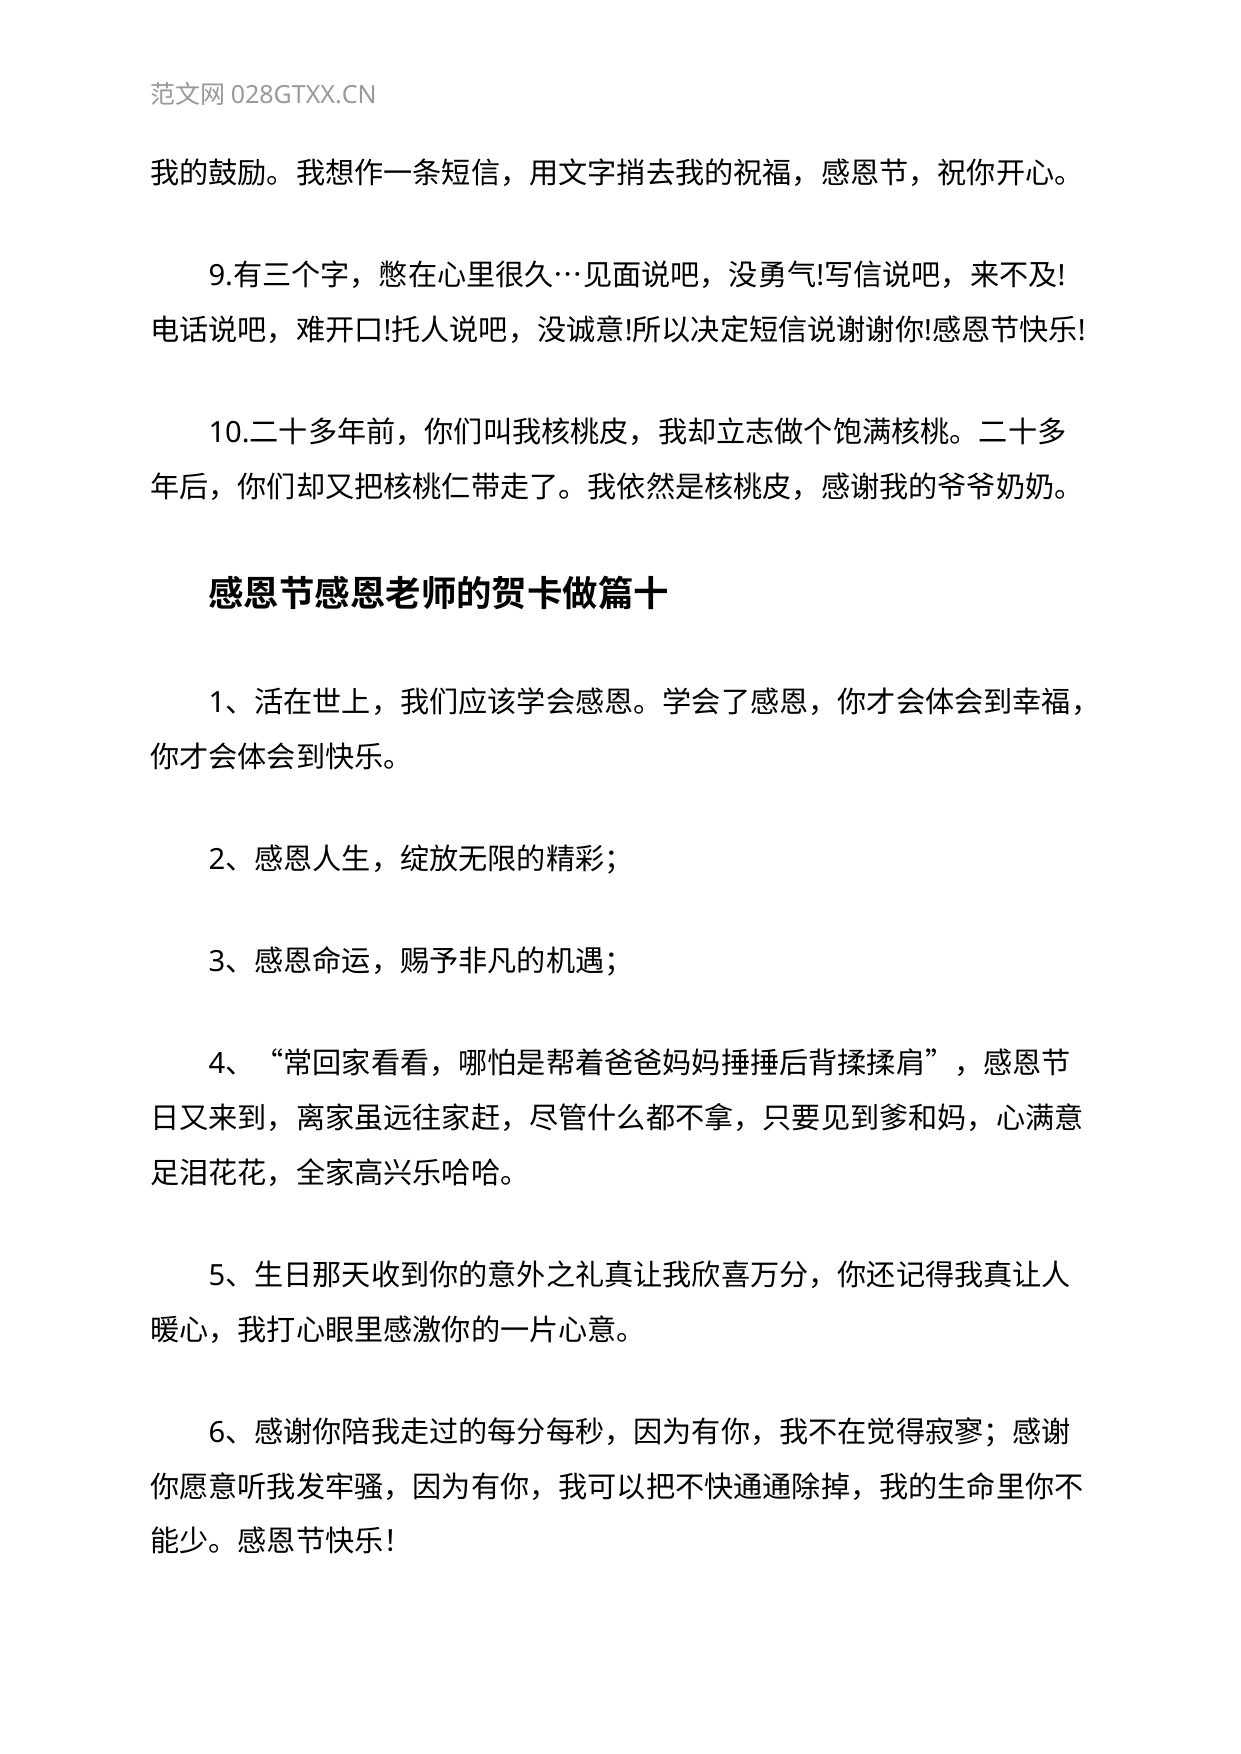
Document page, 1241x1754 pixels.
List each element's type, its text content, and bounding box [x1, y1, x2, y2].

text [150, 150, 1090, 192]
text 5、生日那天收到你的意外之礼真让我欣喜万分，你还记得我真让人暖心，我打心眼里感激你的一片心意。 [150, 1251, 1090, 1349]
text 1、活在世上，我们应该学会感恩。学会了感恩，你才会体会到幸福，你才会体会到快乐。 [150, 679, 1090, 776]
text 2、感恩人生，绽放无限的精彩； [150, 836, 1090, 878]
text 感恩节感恩老师的贺卡做篇十 [150, 566, 1090, 617]
text 10.二十多年前，你们叫我核桃皮，我却立志做个饱满核桃。二十多年后，你们却又把核桃仁带走了。我依然是核桃皮，感谢我的爷爷奶奶。 [150, 409, 1090, 506]
text 3、感恩命运，赐予非凡的机遇； [150, 938, 1090, 980]
text 9.有三个字，憋在心里很久…见面说吧，没勇气!写信说吧，来不及!电话说吧，难开口!托人说吧，没诚意!所以决定短信说谢谢你!感恩节快乐! [150, 252, 1090, 349]
text 6、感谢你陪我走过的每分每秒，因为有你，我不在觉得寂寥；感谢你愿意听我发牢骚，因为有你，我可以把不快通通除掉，我的生命里你不能少。感恩节快乐！ [150, 1408, 1090, 1560]
text 4、“常回家看看，哪怕是帮着爸爸妈妈捶捶后背揉揉肩”，感恩节日又来到，离家虽远往家赶，尽管什么都不拿，只要见到爹和妈，心满意足泪花花，全家高兴乐哈哈。 [150, 1040, 1090, 1192]
